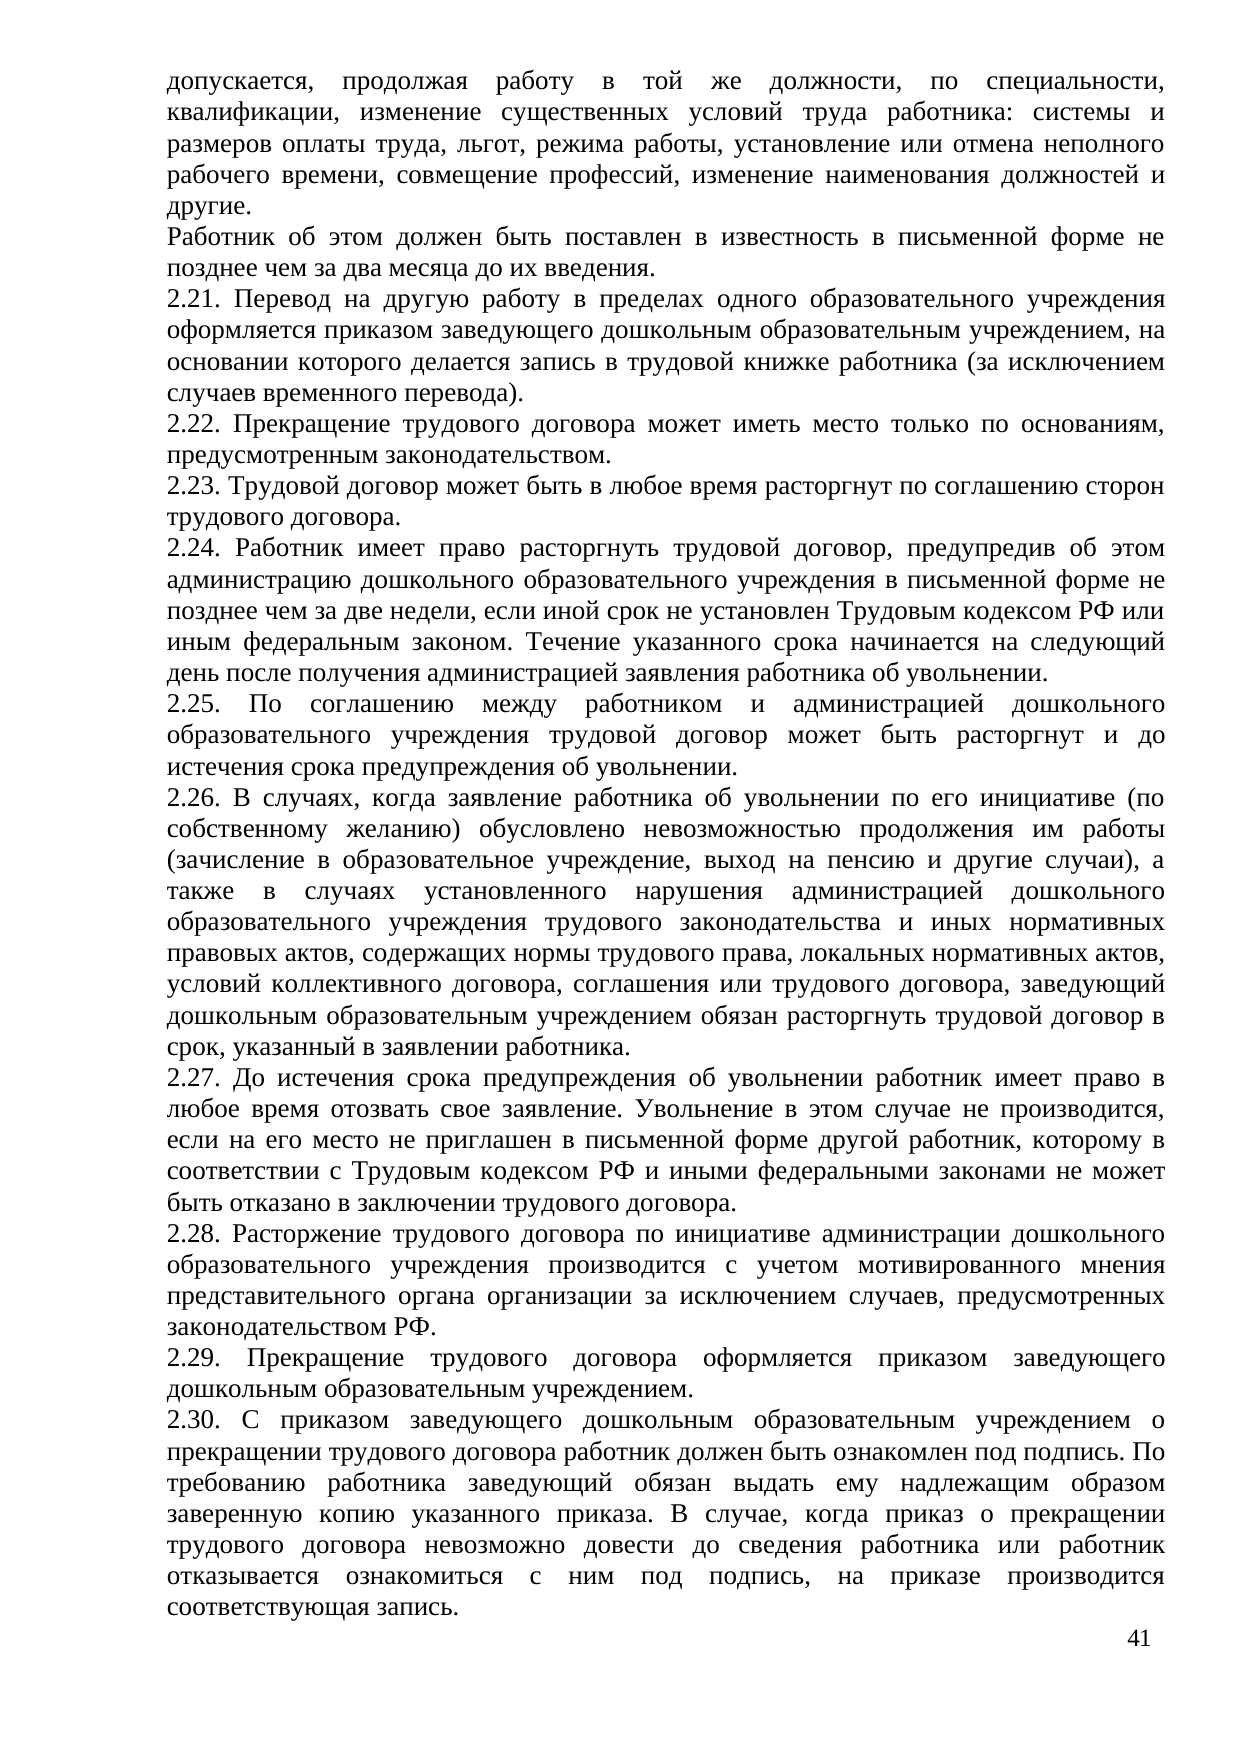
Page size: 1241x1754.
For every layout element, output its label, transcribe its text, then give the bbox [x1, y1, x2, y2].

text 2.26. В случаях, когда заявление работника об увольнении по его инициативе (по собственному желанию) обусловлено невозможностью продолжения им работы (зачисление в образовательное учреждение, выход на пенсию и другие случаи), а также в случаях установленного нарушения администрацией дошкольного образовательного учреждения трудового законодательства и иных нормативных правовых актов, содержащих нормы трудового права, локальных нормативных актов, условий коллективного договора, соглашения или трудового договора, заведующий дошкольным образовательным учреждением обязан расторгнуть трудовой договор в срок, указанный в заявлении работника. [167, 781, 1166, 1061]
text 2.28. Расторжение трудового договора по инициативе администрации дошкольного образовательного учреждения производится с учетом мотивированного мнения представительного органа организации за исключением случаев, предусмотренных законодательством РФ. [167, 1217, 1166, 1341]
text 2.22. Прекращение трудового договора может иметь место только по основаниям, предусмотренным законодательством. [167, 407, 1166, 469]
text 2.29. Прекращение трудового договора оформляется приказом заведующего дошкольным образовательным учреждением. [167, 1341, 1166, 1404]
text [167, 64, 1166, 220]
text 2.27. До истечения срока предупреждения об увольнении работник имеет право в любое время отозвать свое заявление. Увольнение в этом случае не производится, если на его место не приглашен в письменной форме другой работник, которому в соответствии с Трудовым кодексом РФ и иными федеральными законами не может быть отказано в заключении трудового договора. [167, 1061, 1166, 1217]
text 2.23. Трудовой договор может быть в любое время расторгнут по соглашению сторон трудового договора. [167, 469, 1166, 532]
text 2.21. Перевод на другую работу в пределах одного образовательного учреждения оформляется приказом заведующего дошкольным образовательным учреждением, на основании которого делается запись в трудовой книжке работника (за исключением случаев временного перевода). [167, 282, 1166, 407]
text 2.30. С приказом заведующего дошкольным образовательным учреждением о прекращении трудового договора работник должен быть ознакомлен под подпись. По требованию работника заведующий обязан выдать ему надлежащим образом заверенную копию указанного приказа. В случае, когда приказ о прекращении трудового договора невозможно довести до сведения работника или работник отказывается ознакомиться с ним под подпись, на приказе производится соответствующая запись. [167, 1404, 1166, 1622]
text 2.24. Работник имеет право расторгнуть трудовой договор, предупредив об этом администрацию дошкольного образовательного учреждения в письменной форме не позднее чем за две недели, если иной срок не установлен Трудовым кодексом РФ или иным федеральным законом. Течение указанного срока начинается на следующий день после получения администрацией заявления работника об увольнении. [167, 532, 1166, 687]
text Работник об этом должен быть поставлен в известность в письменной форме не позднее чем за два месяца до их введения. [167, 220, 1166, 282]
text 2.25. По соглашению между работником и администрацией дошкольного образовательного учреждения трудовой договор может быть расторгнут и до истечения срока предупреждения об увольнении. [167, 687, 1166, 781]
